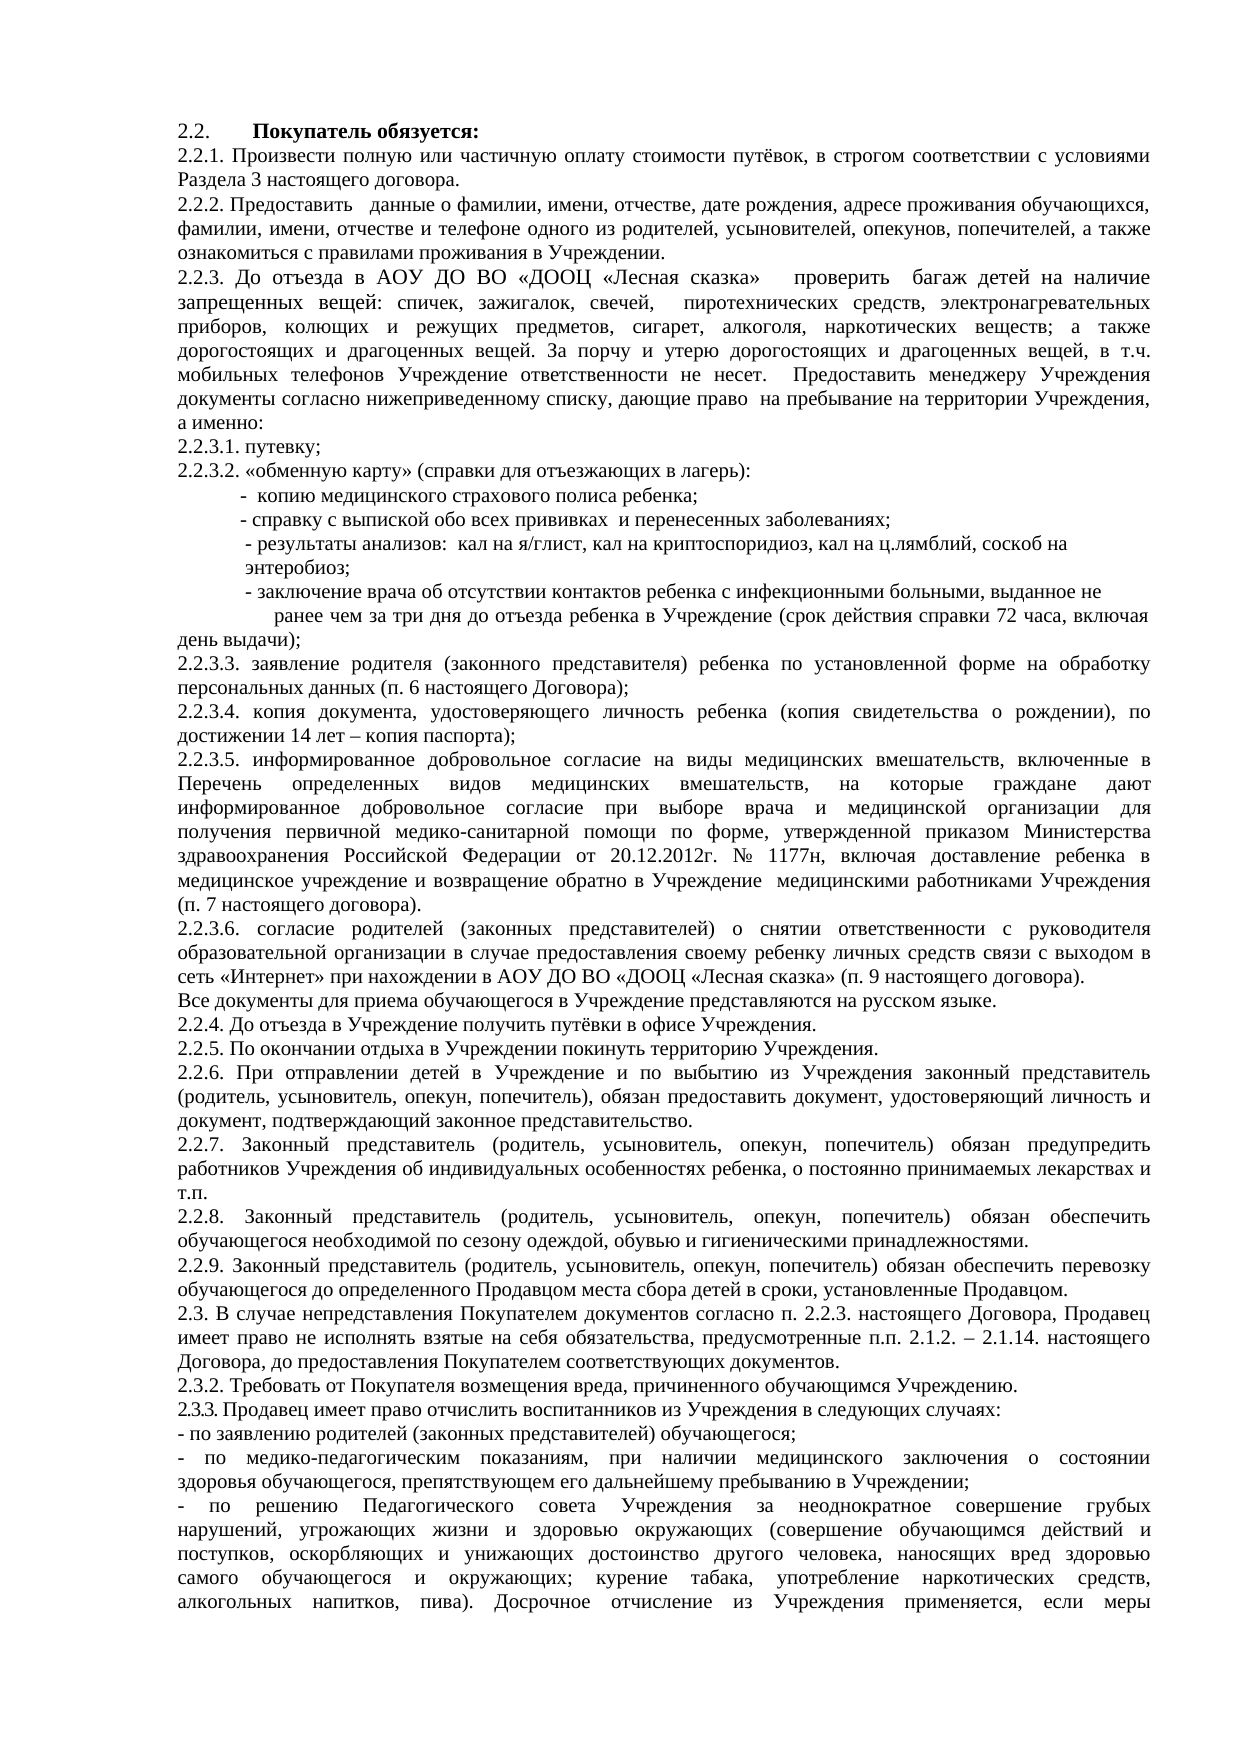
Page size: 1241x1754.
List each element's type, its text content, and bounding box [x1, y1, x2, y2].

list энтеробиоз; [177, 555, 1152, 579]
list 2.2.4. До отъезда в Учреждение получить путёвки в офисе Учреждения. [177, 1012, 1152, 1036]
list 2.2.3.2. «обменную карту» (справки для отъезжающих в лагерь): [177, 458, 1152, 482]
text 2.2.2. Предоставить данные о фамилии, имени, отчестве, дате рождения, адресе проживания обучающихся, фамилии, имени, отчестве и телефоне одного из родителей, усыновителей, опекунов, попечителей, а также ознакомиться с правилами проживания в Учреждении. [177, 191, 1152, 264]
list 2.2.8. Законный представитель (родитель, усыновитель, опекун, попечитель) обязан обеспечить обучающегося необходимой по сезону одеждой, обувью и гигиеническими принадлежностями. [177, 1204, 1152, 1252]
list Покупатель обязуется: [177, 118, 1152, 143]
list 2.2.9. Законный представитель (родитель, усыновитель, опекун, попечитель) обязан обеспечить перевозку обучающегося до определенного Продавцом места сбора детей в сроки, установленные Продавцом. [177, 1252, 1152, 1301]
text 2.2.1. Произвести полную или частичную оплату стоимости путёвок, в строгом соответствии с условиями Раздела 3 настоящего договора. [177, 143, 1152, 191]
list - копию медицинского страхового полиса ребенка; [177, 482, 1152, 507]
list 2.2.3.1. путевку; [177, 434, 1152, 458]
list - справку с выпиской обо всех прививках и перенесенных заболеваниях; [177, 507, 1152, 531]
list 2.2.3.5. информированное добровольное согласие на виды медицинских вмешательств, включенные в Перечень определенных видов медицинских вмешательств, на которые граждане дают информированное добровольное согласие при выборе врача и медицинской организации для получения первичной медико-санитарной помощи по форме, утвержденной приказом Министерства здравоохранения Российской Федерации от 20.12.2012г. № 1177н, включая доставление ребенка в медицинское учреждение и возвращение обратно в Учреждение медицинскими работниками Учреждения (п. 7 настоящего договора). [177, 747, 1152, 916]
text 2.3.2. Требовать от Покупателя возмещения вреда, причиненного обучающимся Учреждению. [177, 1373, 1152, 1397]
list 2.2.6. При отправлении детей в Учреждение и по выбытию из Учреждения законный представитель (родитель, усыновитель, опекун, попечитель), обязан предоставить документ, удостоверяющий личность и документ, подтверждающий законное представительство. [177, 1060, 1152, 1132]
list 2.2.5. По окончании отдыха в Учреждении покинуть территорию Учреждения. [177, 1036, 1152, 1060]
text 2.3. В случае непредставления Покупателем документов согласно п. 2.2.3. настоящего Договора, Продавец имеет право не исполнять взятые на себя обязательства, предусмотренные п.п. 2.1.2. – 2.1.14. настоящего Договора, до предоставления Покупателем соответствующих документов. [177, 1301, 1152, 1373]
list 2.2.3.6. согласие родителей (законных представителей) о снятии ответственности с руководителя образовательной организации в случае предоставления своему ребенку личных средств связи с выходом в сеть «Интернет» при нахождении в АОУ ДО ВО «ДООЦ «Лесная сказка» (п. 9 настоящего договора). [177, 916, 1152, 988]
text - по заявлению родителей (законных представителей) обучающегося; [177, 1421, 1152, 1445]
text - по медико-педагогическим показаниям, при наличии медицинского заключения о состоянии здоровья обучающегося, препятствующем его дальнейшему пребыванию в Учреждении; [177, 1445, 1152, 1493]
list - заключение врача об отсутствии контактов ребенка с инфекционными больными, выданное не [177, 579, 1152, 603]
list 2.2.7. Законный представитель (родитель, усыновитель, опекун, попечитель) обязан предупредить работников Учреждения об индивидуальных особенностях ребенка, о постоянно принимаемых лекарствах и т.п. [177, 1132, 1152, 1204]
list 2.2.3.3. заявление родителя (законного представителя) ребенка по установленной форме на обработку персональных данных (п. 6 настоящего Договора); [177, 651, 1152, 699]
list Все документы для приема обучающегося в Учреждение представляются на русском языке. [177, 988, 1152, 1012]
list ранее чем за три дня до отъезда ребенка в Учреждение (срок действия справки 72 часа, включая день выдачи); [177, 603, 1152, 651]
text 2.2.3. До отъезда в АОУ ДО ВО «ДООЦ «Лесная сказка» проверить багаж детей на наличие запрещенных вещей: спичек, зажигалок, свечей, пиротехнических средств, электронагревательных приборов, колющих и режущих предметов, сигарет, алкоголя, наркотических веществ; а также дорогостоящих и драгоценных вещей. За порчу и утерю дорогостоящих и драгоценных вещей, в т.ч. мобильных телефонов Учреждение ответственности не несет. Предоставить менеджеру Учреждения документы согласно нижеприведенному списку, дающие право на пребывание на территории Учреждения, а именно: [177, 264, 1152, 434]
list - результаты анализов: кал на я/глист, кал на криптоспоридиоз, кал на ц.лямблий, соскоб на [177, 531, 1152, 555]
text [177, 1493, 1152, 1613]
list 2.2.3.4. копия документа, удостоверяющего личность ребенка (копия свидетельства о рождении), по достижении 14 лет – копия паспорта); [177, 699, 1152, 747]
text 2.3.3. Продавец имеет право отчислить воспитанников из Учреждения в следующих случаях: [177, 1397, 1152, 1421]
